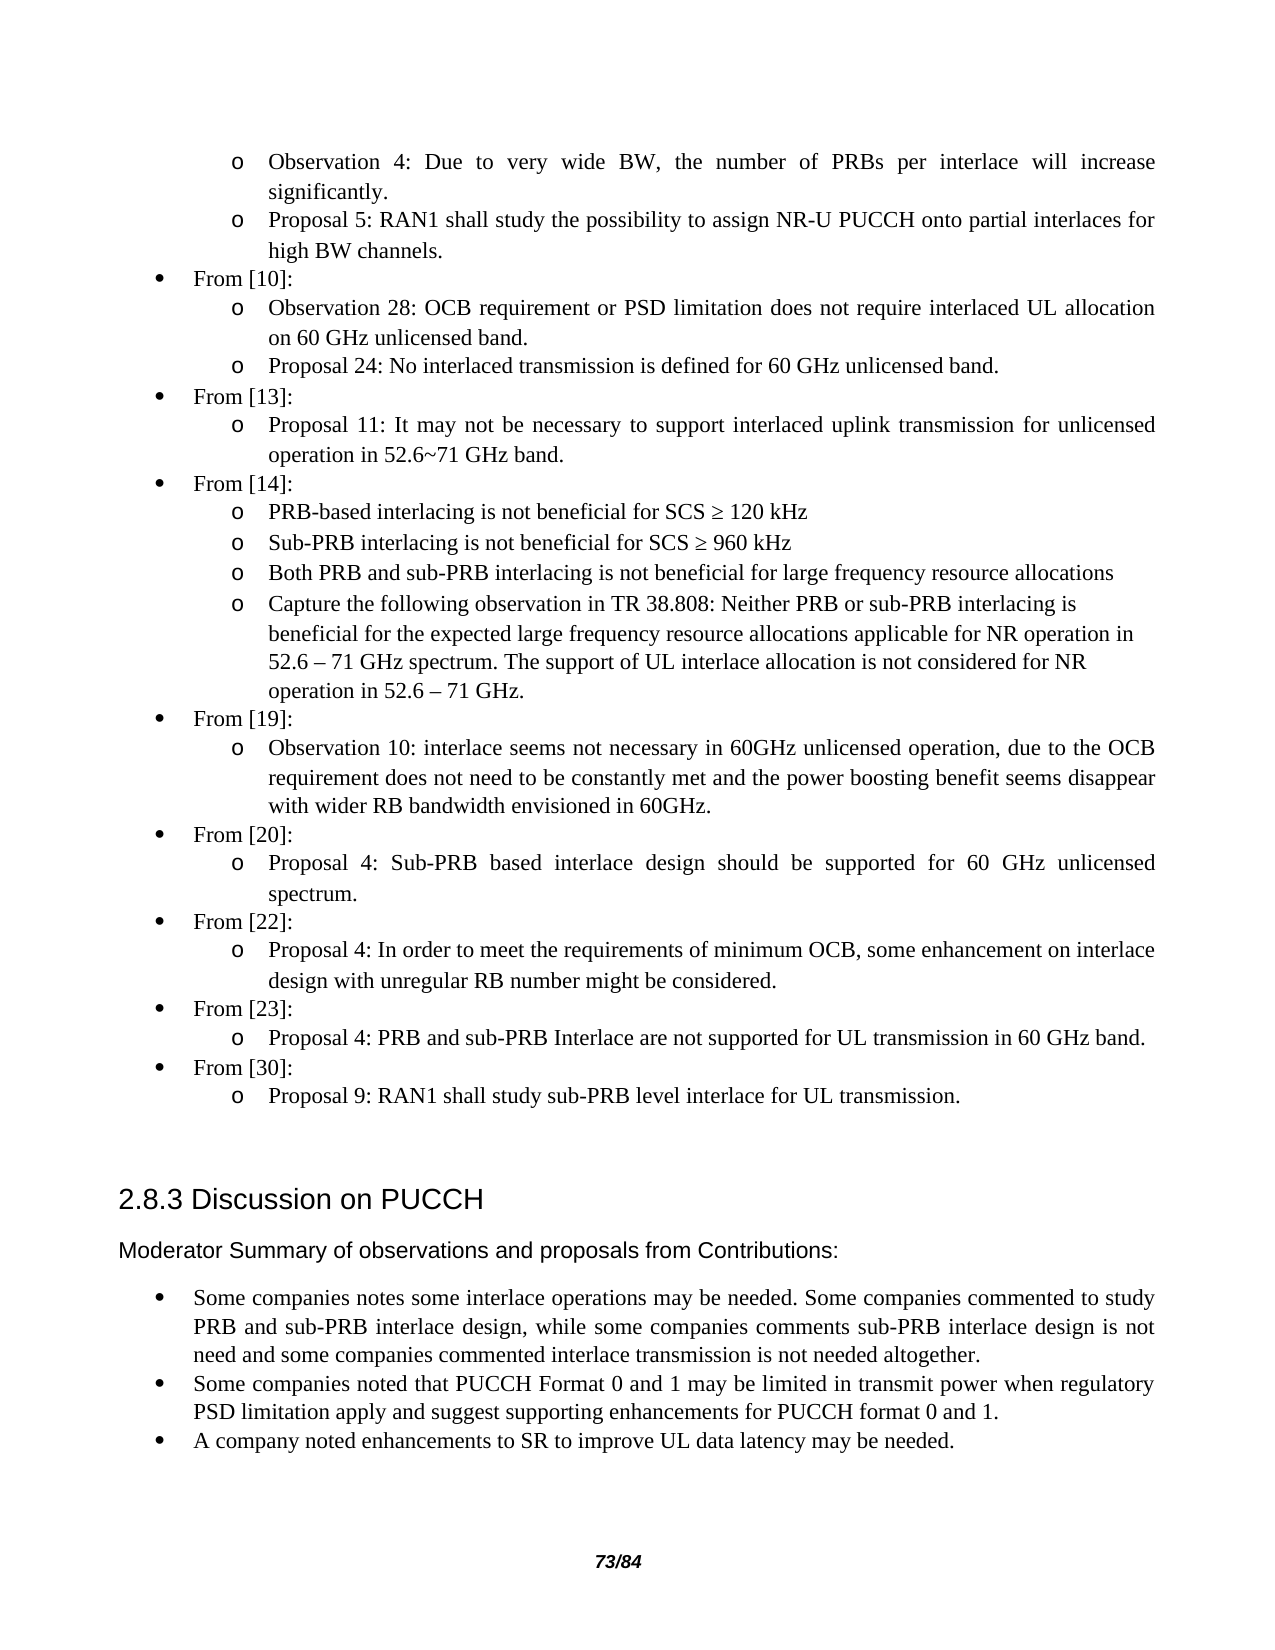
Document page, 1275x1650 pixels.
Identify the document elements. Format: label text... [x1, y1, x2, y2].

list From [22]: [156, 908, 1157, 934]
list Proposal 4: In order to meet the requirements of minimum OCB, some enhancement on interlace design with unregular RB number might be considered. [231, 937, 1157, 993]
subtitle Moderator Summary of observations and proposals from Contributions: [118, 1237, 1157, 1264]
list From [30]: [156, 1054, 1157, 1081]
list Capture the following observation in TR 38.808: Neither PRB or sub-PRB interlacing is beneficial for the expected large frequency resource allocations applicable for NR operation in 52.6 – 71 GHz spectrum. The support of UL interlace allocation is not considered for NR operation in 52.6 – 71 GHz. [231, 590, 1157, 703]
list Some companies noted that PUCCH Format 0 and 1 may be limited in transmit power when regulatory PSD limitation apply and suggest supporting enhancements for PUCCH format 0 and 1. [156, 1370, 1157, 1424]
list From [19]: [156, 705, 1157, 732]
list PRB-based interlacing is not beneficial for SCS ≥ 120 kHz [231, 498, 1157, 527]
list From [10]: [156, 265, 1157, 292]
list From [13]: [156, 383, 1157, 409]
list Both PRB and sub-PRB interlacing is not beneficial for large frequency resource allocations [231, 559, 1157, 587]
list From [23]: [156, 995, 1157, 1022]
list Proposal 5: RAN1 shall study the possibility to assign NR-U PUCCH onto partial interlaces for high BW channels. [231, 206, 1157, 263]
list Proposal 4: Sub-PRB based interlace design should be supported for 60 GHz unlicensed spectrum. [231, 849, 1157, 906]
list Observation 28: OCB requirement or PSD limitation does not require interlaced UL allocation on 60 GHz unlicensed band. [231, 294, 1157, 350]
list From [14]: [156, 470, 1157, 496]
list Observation 10: interlace seems not necessary in 60GHz unlicensed operation, due to the OCB requirement does not need to be constantly met and the power boosting benefit seems disappear with wider RB bandwidth envisioned in 60GHz. [231, 734, 1157, 819]
list Proposal 11: It may not be necessary to support interlaced uplink transmission for unlicensed operation in 52.6~71 GHz band. [231, 411, 1157, 468]
list Some companies notes some interlace operations may be needed. Some companies commented to study PRB and sub-PRB interlace design, while some companies comments sub-PRB interlace design is not need and some companies commented interlace transmission is not needed altogether. [156, 1284, 1157, 1368]
list Proposal 24: No interlaced transmission is defined for 60 GHz unlicensed band. [231, 352, 1157, 381]
list Proposal 9: RAN1 shall study sub-PRB level interlace for UL transmission. [231, 1083, 1157, 1111]
list Proposal 4: PRB and sub-PRB Interlace are not supported for UL transmission in 60 GHz band. [231, 1024, 1157, 1052]
subtitle 2.8.3 Discussion on PUCCH [118, 1182, 1157, 1216]
list From [20]: [156, 821, 1157, 847]
list A company noted enhancements to SR to improve UL data latency may be needed. [156, 1427, 1157, 1453]
list Observation 4: Due to very wide BW, the number of PRBs per interlace will increase significantly. [231, 148, 1157, 204]
list Sub-PRB interlacing is not beneficial for SCS ≥ 960 kHz [231, 529, 1157, 557]
